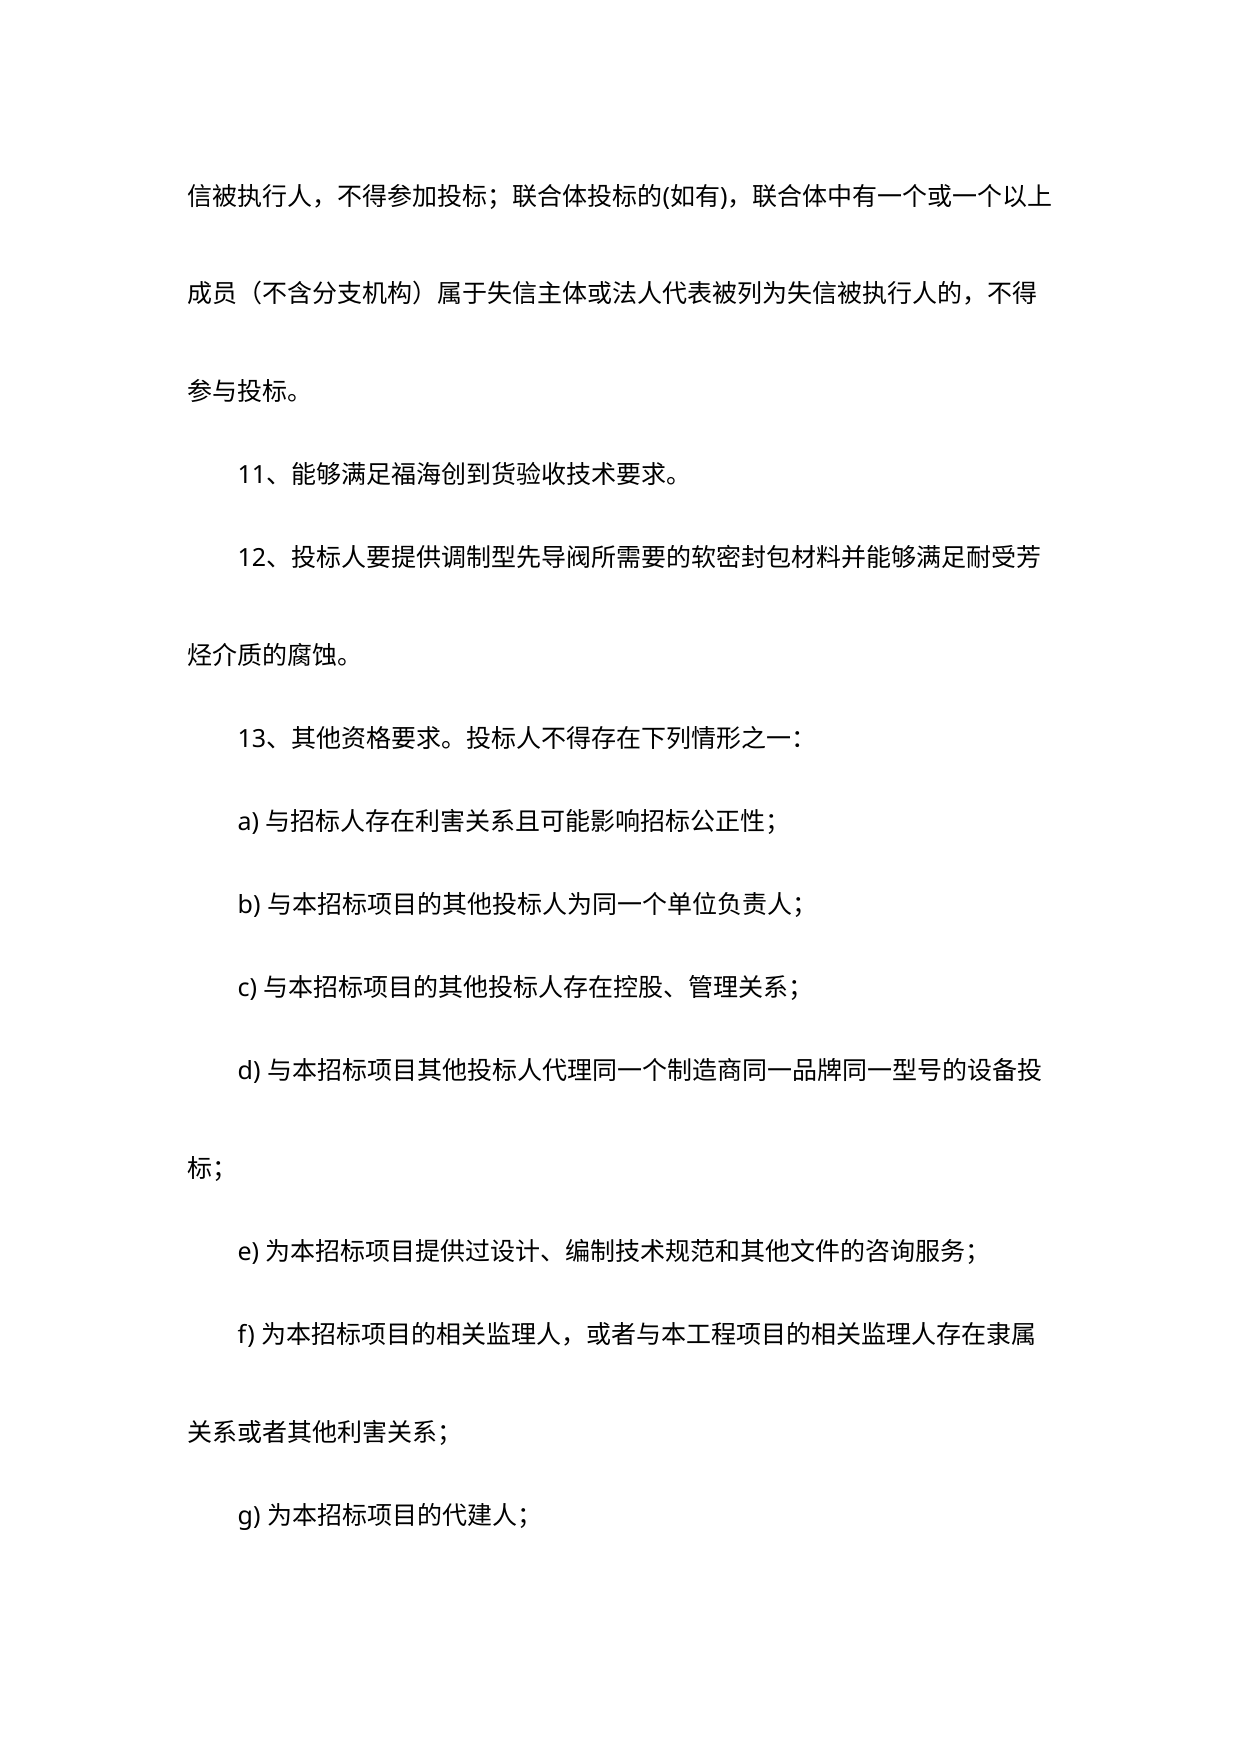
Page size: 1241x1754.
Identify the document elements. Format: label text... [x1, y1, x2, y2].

list 为本招标项目的代建人； [187, 1481, 1053, 1546]
list 与本招标项目其他投标人代理同一个制造商同一品牌同一型号的设备投标； [187, 1036, 1053, 1199]
list 与本招标项目的其他投标人为同一个单位负责人； [187, 870, 1053, 935]
text 13、其他资格要求。投标人不得存在下列情形之一： [187, 704, 1053, 769]
list 与招标人存在利害关系且可能影响招标公正性； [187, 787, 1053, 852]
list 为本招标项目的相关监理人，或者与本工程项目的相关监理人存在隶属关系或者其他利害关系； [187, 1300, 1053, 1463]
text 11、能够满足福海创到货验收技术要求。 [187, 440, 1053, 505]
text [187, 162, 1053, 422]
list 与本招标项目的其他投标人存在控股、管理关系； [187, 953, 1053, 1018]
text 12、投标人要提供调制型先导阀所需要的软密封包材料并能够满足耐受芳烃介质的腐蚀。 [187, 523, 1053, 686]
list 为本招标项目提供过设计、编制技术规范和其他文件的咨询服务； [187, 1217, 1053, 1282]
